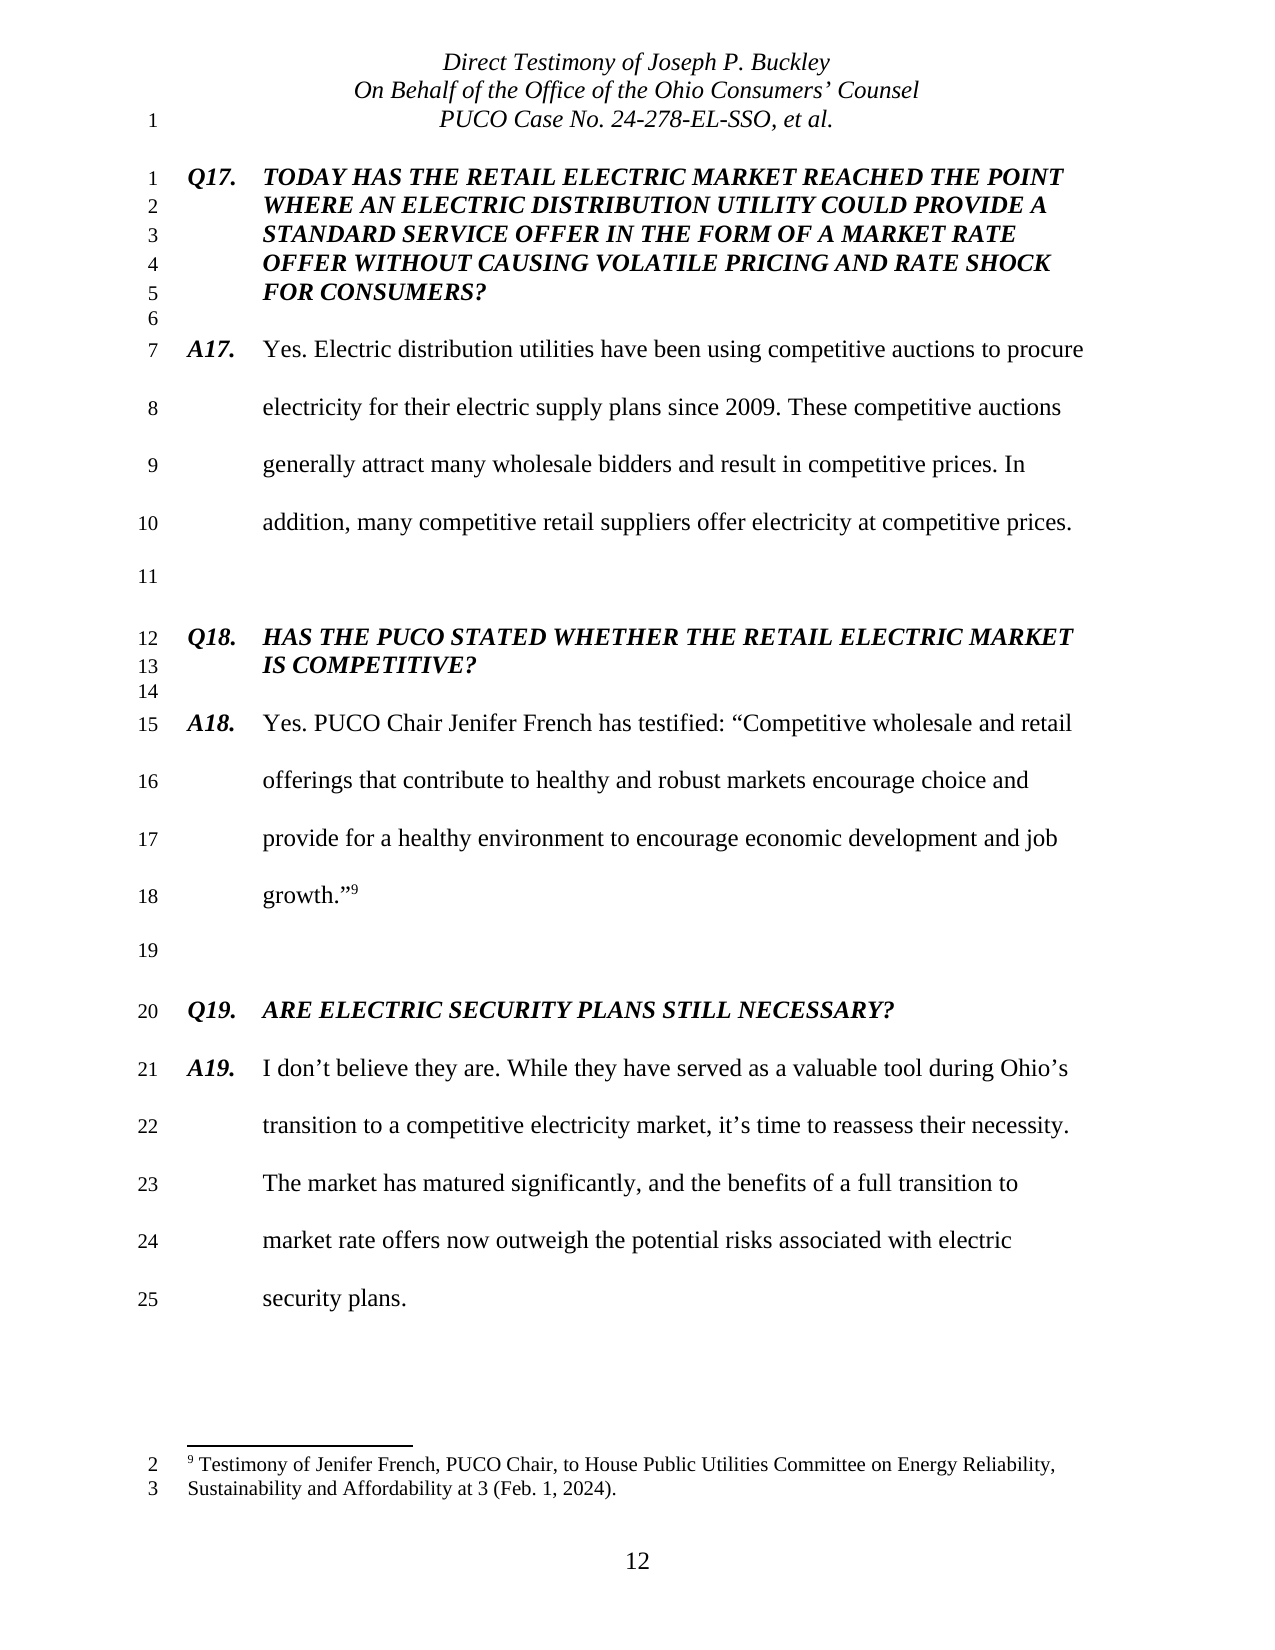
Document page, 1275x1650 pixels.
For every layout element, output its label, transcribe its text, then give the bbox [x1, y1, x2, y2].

text A18. Yes. PUCO Chair Jenifer French has testified: “Competitive wholesale and retail offerings that contribute to healthy and robust markets encourage choice and provide for a healthy environment to encourage economic development and job growth.” [187, 708, 1087, 909]
text A19. I don’t believe they are. While they have served as a valuable tool during Ohio’s transition to a competitive electricity market, it’s time to reassess their necessity. The market has matured significantly, and the benefits of a full transition to market rate offers now outweigh the potential risks associated with electric security plans. [187, 1053, 1087, 1312]
text Q17. TODAY HAS THE RETAIL ELECTRIC MARKET REACHED THE POINT WHERE AN ELECTRIC DISTRIBUTION UTILITY COULD PROVIDE A STANDARD SERVICE OFFER IN THE FORM OF A MARKET RATE OFFER WITHOUT CAUSING VOLATILE PRICING AND RATE SHOCK FOR CONSUMERS? [187, 162, 1087, 306]
text A17. Yes. Electric distribution utilities have been using competitive auctions to procure electricity for their electric supply plans since 2009. These competitive auctions generally attract many wholesale bidders and result in competitive prices. In addition, many competitive retail suppliers offer electricity at competitive prices. [187, 334, 1087, 536]
text Q18. HAS THE PUCO STATED WHETHER THE RETAIL ELECTRIC MARKET IS COMPETITIVE? [187, 622, 1087, 679]
text Q19. ARE ELECTRIC SECURITY PLANS STILL NECESSARY? [187, 996, 1087, 1024]
